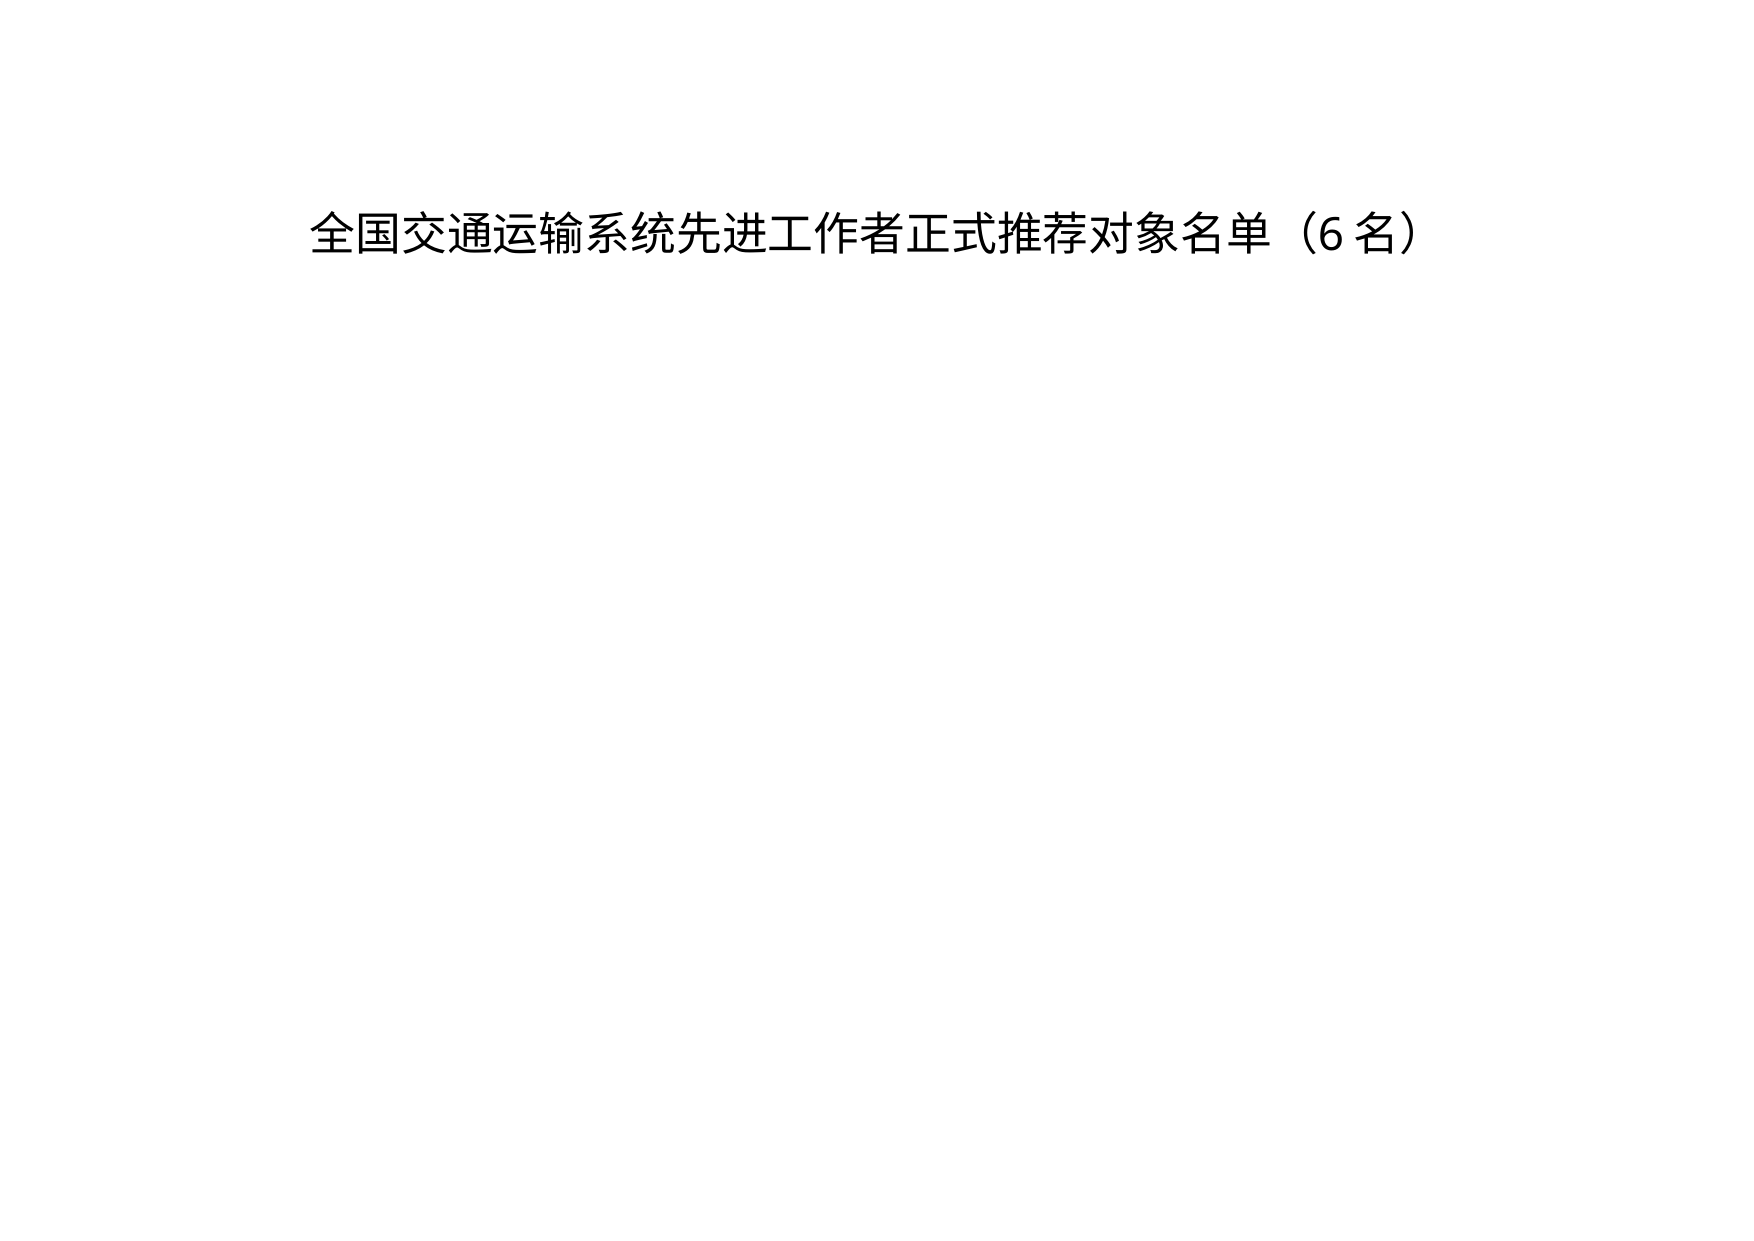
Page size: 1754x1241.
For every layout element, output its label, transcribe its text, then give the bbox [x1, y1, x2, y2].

text 全国交通运输系统先进工作者正式推荐对象名单（6名） [150, 198, 1604, 264]
